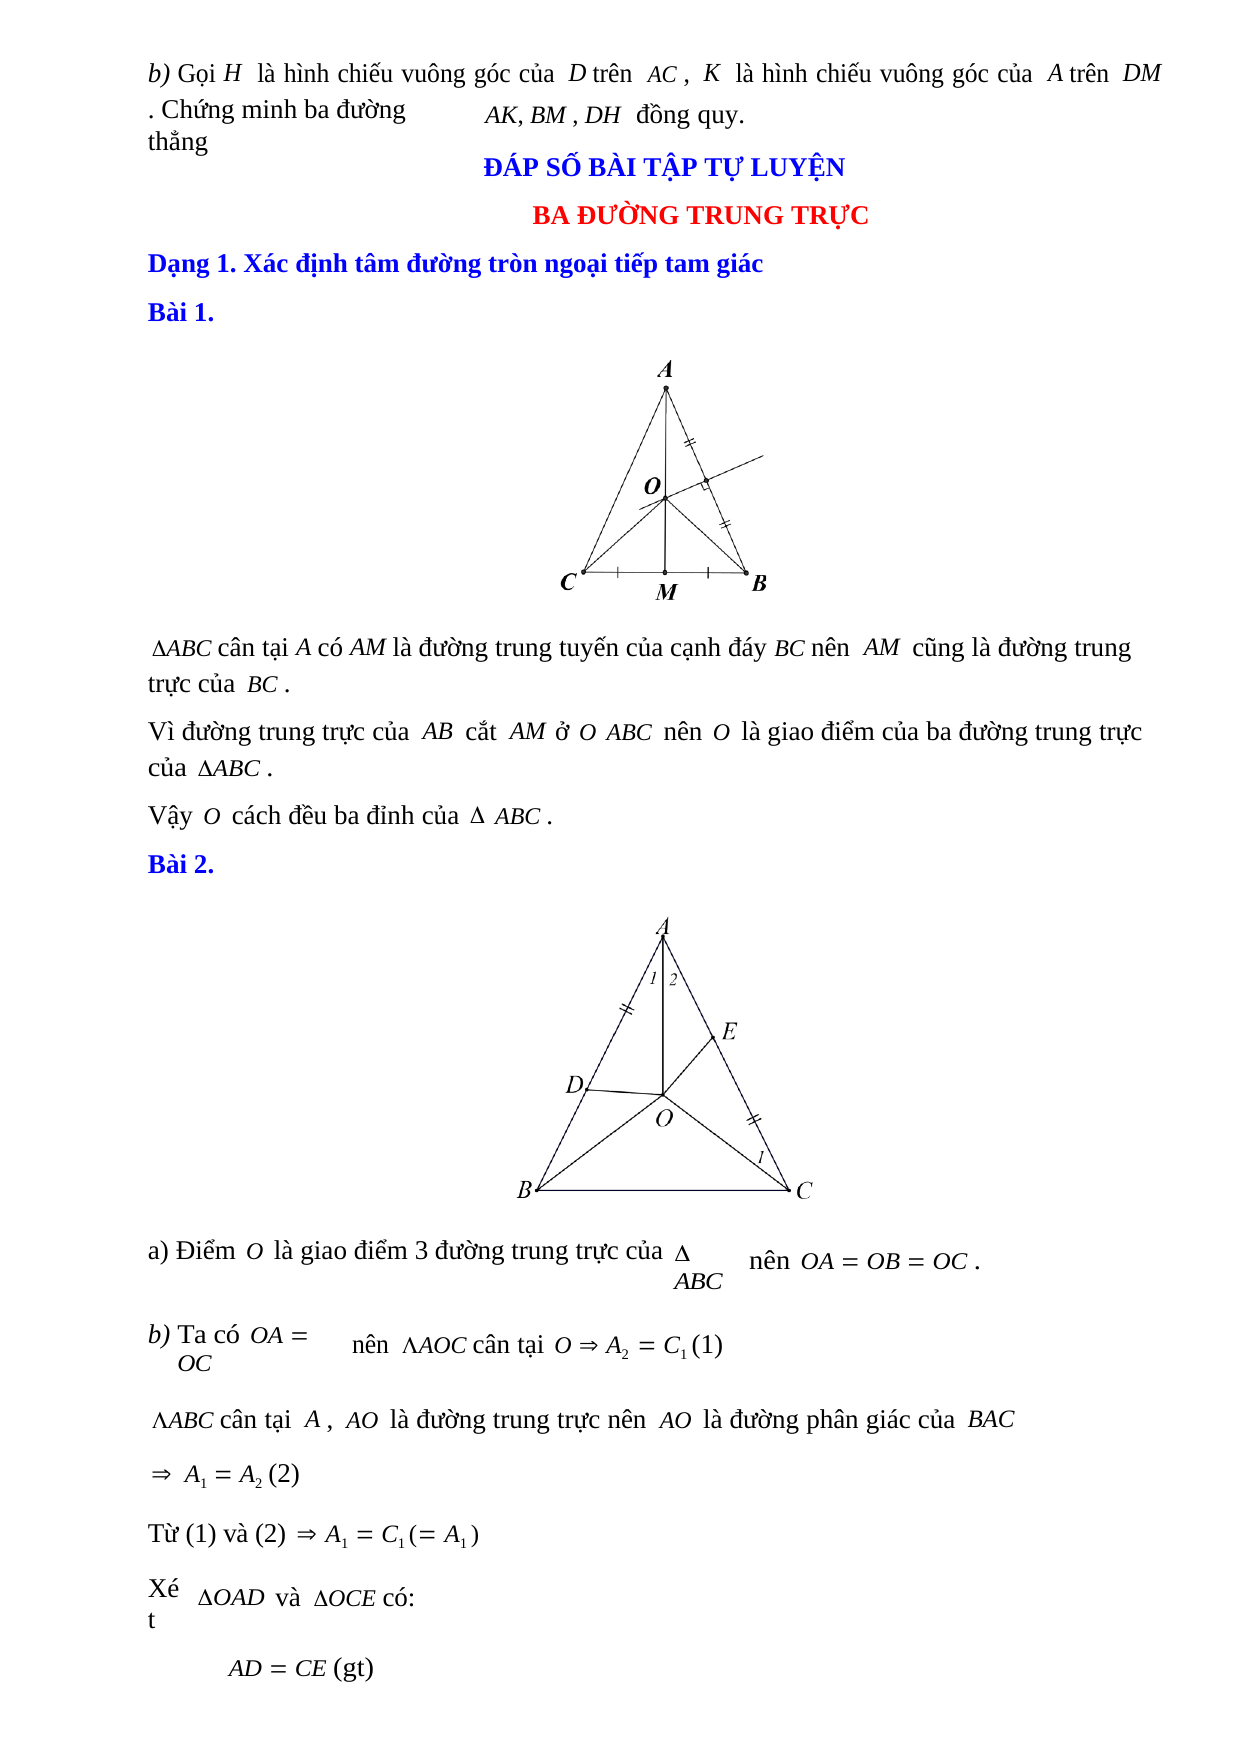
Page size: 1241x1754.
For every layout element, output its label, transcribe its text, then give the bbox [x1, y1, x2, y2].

text AOC cân tại O  A2  C1 (1) [402, 1328, 1192, 1363]
text ABC [674, 1245, 738, 1294]
text Vậy O cách đều ba đỉnh của  ABC . [148, 799, 1192, 831]
picture [560, 359, 767, 600]
text . Chứng minh ba đường thẳng [148, 93, 472, 156]
subtitle Bài 2. [148, 848, 1192, 879]
picture [516, 916, 813, 1199]
text AK, BM , DH đồng quy. [485, 98, 1192, 129]
text nên [352, 1328, 391, 1359]
text Dạng 1. Xác định tâm đường tròn ngoại tiếp tam giác Bài 1. [148, 248, 765, 327]
text của ABC . [148, 752, 1192, 783]
text Xét [148, 1572, 187, 1634]
list Gọi H là hình chiếu vuông góc của D trên AC , K là hình chiếu vuông góc của A trên DM [148, 57, 1192, 89]
text Vì đường trung trực của AB cắt AM ở O ABC nên O là giao điểm của ba đường trung trực [148, 715, 1192, 746]
text  A1  A2 (2) [151, 1457, 1192, 1492]
subtitle ĐÁP SỐ BÀI TẬP TỰ LUYỆN BA ĐƯỜNG TRUNG TRỰC [483, 151, 881, 231]
text OAD [197, 1583, 265, 1610]
text AD  CE (gt) [228, 1652, 1192, 1683]
text ABC cân tại A có AM là đường trung tuyến của cạnh đáy BC nên AM cũng là đường trung trực của BC . [148, 631, 1159, 698]
text nên OA  OB  OC . [749, 1244, 1192, 1275]
list Ta có OA  OC [148, 1318, 341, 1377]
text và OCE có: [275, 1581, 1192, 1613]
text Từ (1) và (2)  A1  C1 ( A1 ) [148, 1517, 1192, 1551]
text ABC cân tại A , AO là đường trung trực nên AO là đường phân giác của BAC [152, 1403, 1192, 1435]
list Điểm O là giao điểm 3 đường trung trực của [148, 1234, 663, 1265]
